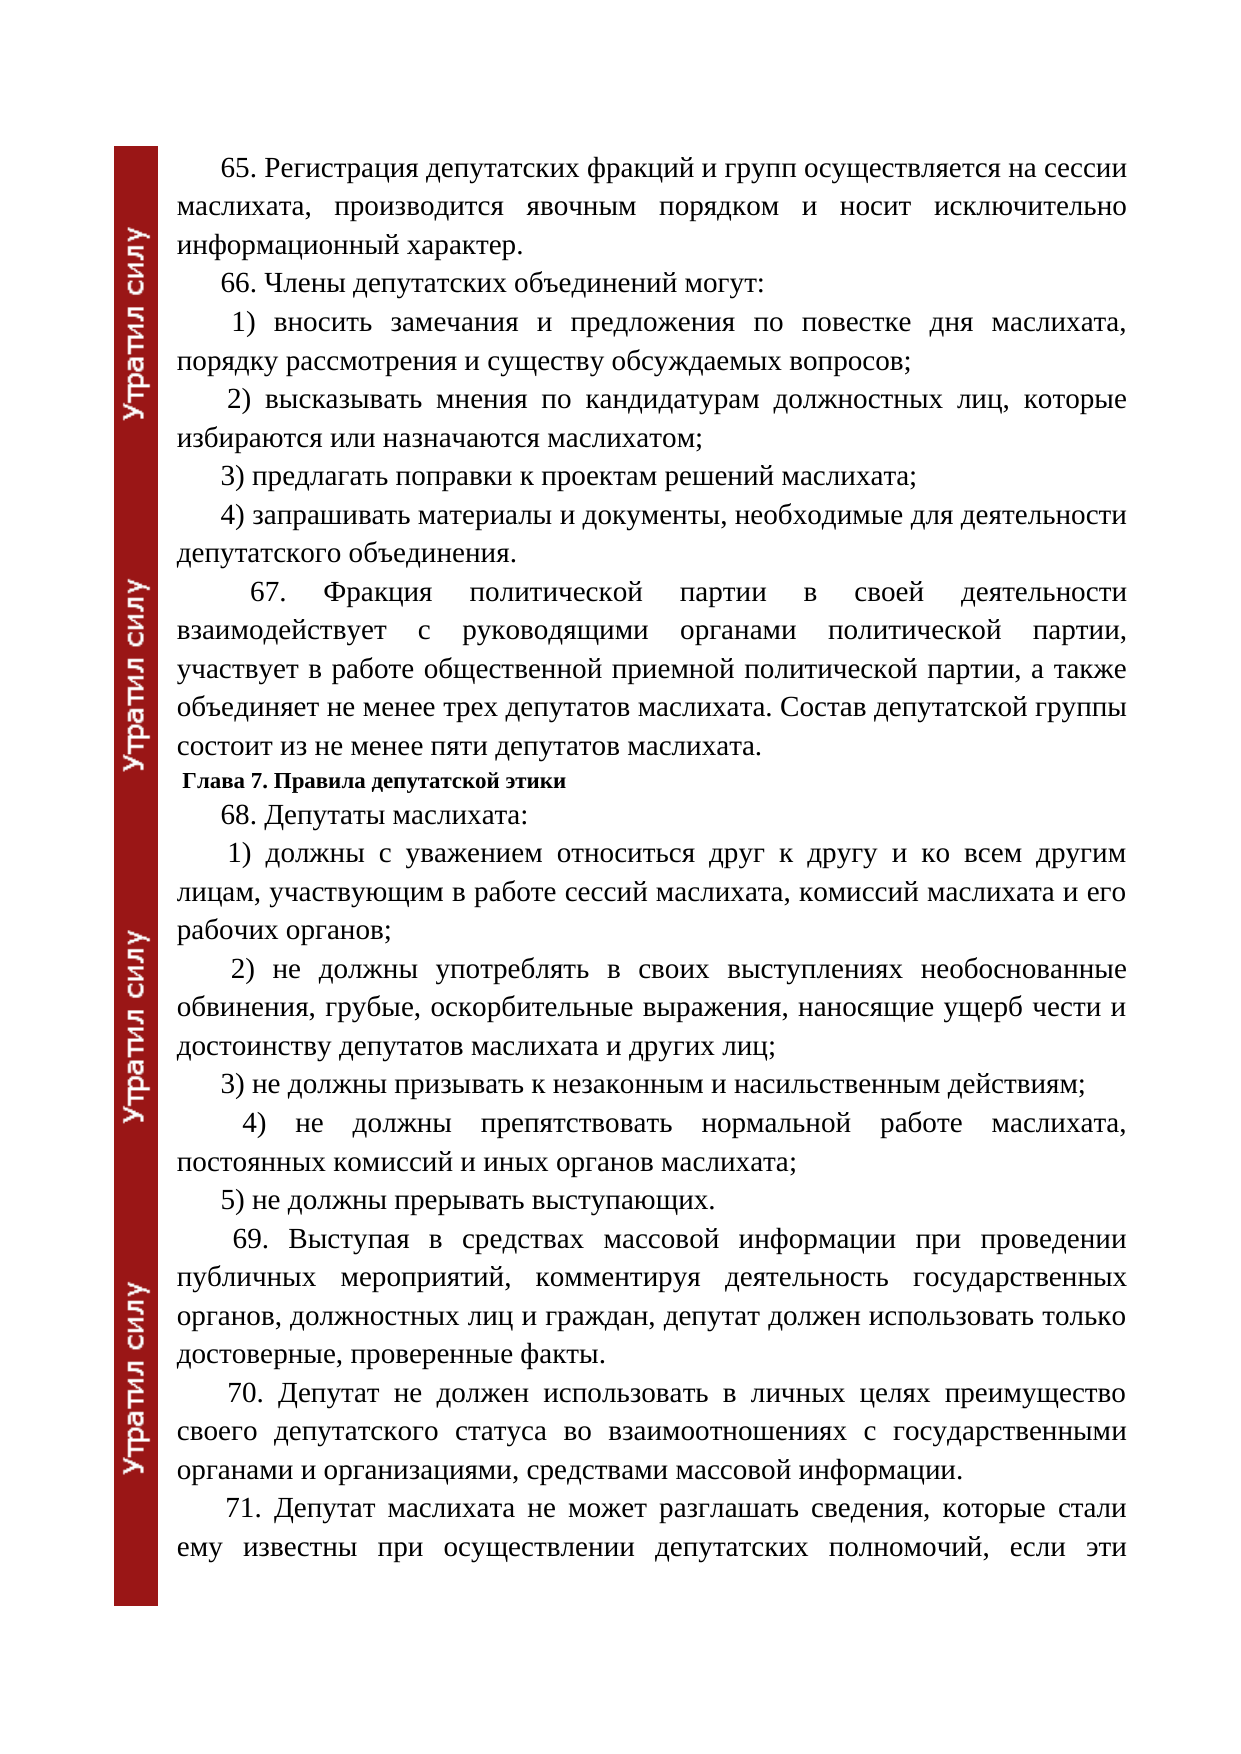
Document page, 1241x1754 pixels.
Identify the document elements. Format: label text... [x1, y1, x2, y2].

text 66. Члены депутатских объединений могут: [112, 266, 1128, 299]
picture [114, 1370, 158, 1375]
picture [114, 376, 158, 381]
text 1) должны с уважением относиться друг к другу и ко всем другим лицам, участвующим в работе сессий маслихата, комиссий маслихата и его рабочих органов; [112, 835, 1128, 946]
picture [114, 1062, 158, 1067]
text Глава 7. Правила депутатской этики [112, 767, 1128, 793]
text 3) не должны призывать к незаконным и насильственным действиям; [112, 1067, 1128, 1100]
picture [114, 1486, 158, 1491]
text 5) не должны прерывать выступающих. [112, 1182, 1128, 1216]
picture [114, 1100, 158, 1105]
text 1) вносить замечания и предложения по повестке дня маслихата, порядку рассмотрения и существу обсуждаемых вопросов; [112, 304, 1128, 376]
picture [114, 146, 158, 150]
text 4) запрашивать материалы и документы, необходимые для деятельности депутатского объединения. [112, 497, 1128, 569]
picture [114, 1563, 158, 1606]
text 69. Выступая в средствах массовой информации при проведении публичных мероприятий, комментируя деятельность государственных органов, должностных лиц и граждан, депутат должен использовать только достоверные, проверенные факты. [112, 1221, 1128, 1370]
text 65. Регистрация депутатских фракций и групп осуществляется на сессии маслихата, производится явочным порядком и носит исключительно информационный характер. [112, 150, 1128, 261]
text 68. Депутаты маслихата: [112, 797, 1128, 830]
text 2) не должны употреблять в своих выступлениях необоснованные обвинения, грубые, оскорбительные выражения, наносящие ущерб чести и достоинству депутатов маслихата и других лиц; [112, 951, 1128, 1062]
picture [114, 1216, 158, 1221]
picture [114, 762, 158, 767]
picture [114, 569, 158, 574]
text 70. Депутат не должен использовать в личных целях преимущество своего депутатского статуса во взаимоотношениях с государственными органами и организациями, средствами массовой информации. [112, 1375, 1128, 1486]
picture [114, 946, 158, 951]
text 2) высказывать мнения по кандидатурам должностных лиц, которые избираются или назначаются маслихатом; [112, 381, 1128, 453]
picture [114, 299, 158, 304]
text 67. Фракция политической партии в своей деятельности взаимодействует с руководящими органами политической партии, участвует в работе общественной приемной политической партии, а также объединяет не менее трех депутатов маслихата. Состав депутатской группы состоит из не менее пяти депутатов маслихата. [112, 574, 1128, 762]
picture [114, 492, 158, 497]
picture [114, 261, 158, 266]
text 3) предлагать поправки к проектам решений маслихата; [112, 458, 1128, 492]
picture [114, 453, 158, 458]
text 4) не должны препятствовать нормальной работе маслихата, постоянных комиссий и иных органов маслихата; [112, 1105, 1128, 1177]
picture [114, 830, 158, 835]
picture [114, 793, 158, 797]
picture [114, 1177, 158, 1182]
